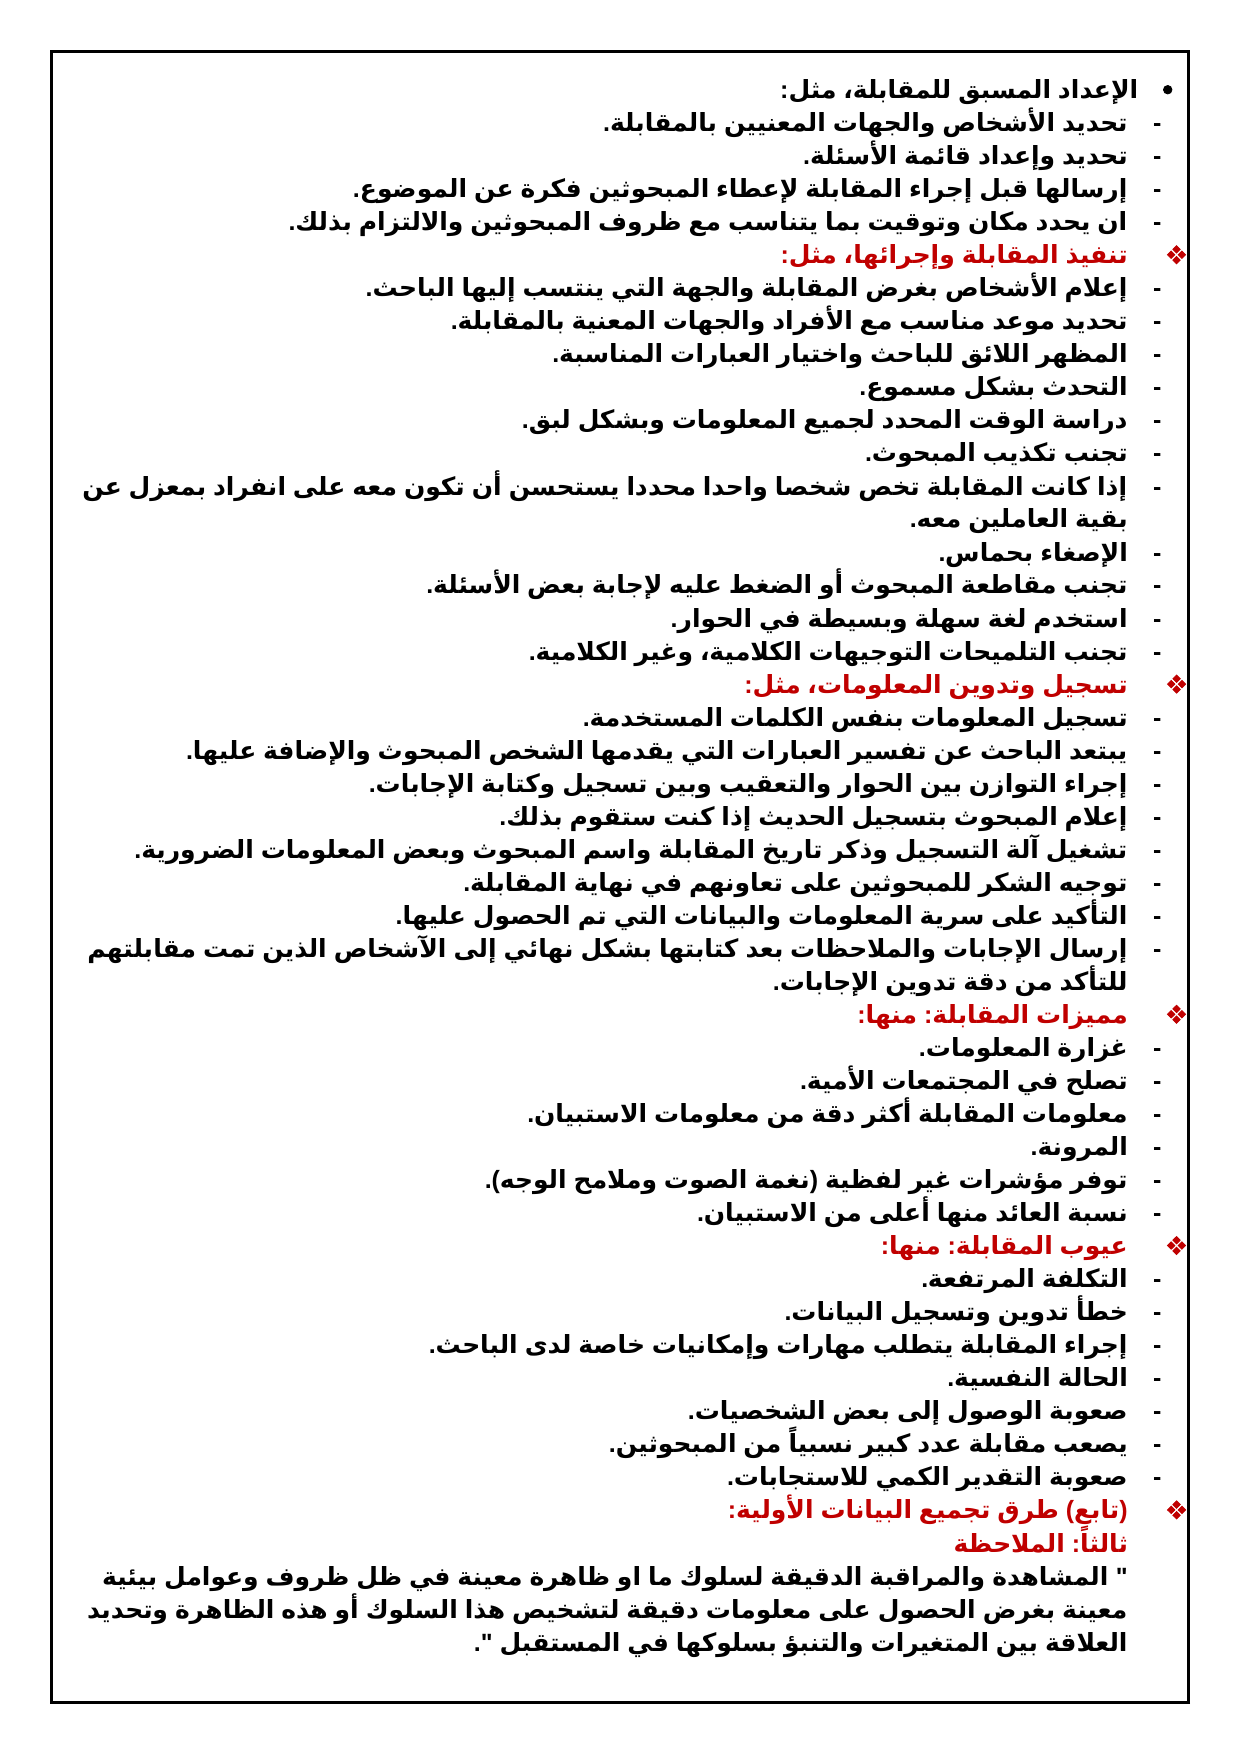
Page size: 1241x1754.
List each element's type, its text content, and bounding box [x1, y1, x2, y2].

list يصعب مقابلة عدد كبير نسبياً من المبحوثين. [75, 1429, 1153, 1458]
list يبتعد الباحث عن تفسير العبارات التي يقدمها الشخص المبحوث والإضافة عليها. [75, 736, 1153, 764]
list ان يحدد مكان وتوقيت بما يتناسب مع ظروف المبحوثين والالتزام بذلك. [75, 207, 1153, 236]
list صعوبة الوصول إلى بعض الشخصيات. [75, 1396, 1153, 1425]
list الإصغاء بحماس. [75, 537, 1153, 566]
list إرسالها قبل إجراء المقابلة لإعطاء المبحوثين فكرة عن الموضوع. [75, 174, 1153, 203]
list تنفيذ المقابلة وإجرائها، مثل: [75, 240, 1165, 269]
list التأكيد على سرية المعلومات والبيانات التي تم الحصول عليها. [75, 901, 1153, 929]
list تحديد موعد مناسب مع الأفراد والجهات المعنية بالمقابلة. [75, 306, 1153, 335]
list الإعداد المسبق للمقابلة، مثل: [75, 75, 1163, 104]
list نسبة العائد منها أعلى من الاستبيان. [75, 1198, 1153, 1227]
list التكلفة المرتفعة. [75, 1264, 1153, 1293]
list توجيه الشكر للمبحوثين على تعاونهم في نهاية المقابلة. [75, 868, 1153, 897]
list تحديد الأشخاص والجهات المعنيين بالمقابلة. [75, 108, 1153, 137]
list إعلام الأشخاص بغرض المقابلة والجهة التي ينتسب إليها الباحث. [75, 273, 1153, 302]
list إجراء المقابلة يتطلب مهارات وإمكانيات خاصة لدى الباحث. [75, 1330, 1153, 1359]
list الحالة النفسية. [75, 1363, 1153, 1392]
list عيوب المقابلة: منها: [75, 1231, 1165, 1260]
list التحدث بشكل مسموع. [75, 372, 1153, 401]
list (تابع) طرق تجميع البيانات الأولية: [75, 1495, 1165, 1524]
list تسجيل وتدوين المعلومات، مثل: [75, 669, 1165, 698]
list استخدم لغة سهلة وبسيطة في الحوار. [75, 603, 1153, 632]
list إذا كانت المقابلة تخص شخصا واحدا محددا يستحسن أن تكون معه على انفراد بمعزل عن بقية العاملين معه. [75, 471, 1153, 533]
list تجنب تكذيب المبحوث. [75, 438, 1153, 467]
list تجنب مقاطعة المبحوث أو الضغط عليه لإجابة بعض الأسئلة. [75, 571, 1153, 599]
list خطأ تدوين وتسجيل البيانات. [75, 1297, 1153, 1326]
list معلومات المقابلة أكثر دقة من معلومات الاستبيان. [75, 1099, 1153, 1128]
list إرسال الإجابات والملاحظات بعد كتابتها بشكل نهائي إلى الآشخاص الذين تمت مقابلتهم للتأكد من دقة تدوين الإجابات. [75, 934, 1153, 996]
list تسجيل المعلومات بنفس الكلمات المستخدمة. [75, 703, 1153, 731]
list ثالثاً: الملاحظة [75, 1528, 1128, 1557]
list تشغيل آلة التسجيل وذكر تاريخ المقابلة واسم المبحوث وبعض المعلومات الضرورية. [75, 835, 1153, 863]
list تجنب التلميحات التوجيهات الكلامية، وغير الكلامية. [75, 637, 1153, 665]
list غزارة المعلومات. [75, 1033, 1153, 1062]
list دراسة الوقت المحدد لجميع المعلومات وبشكل لبق. [75, 405, 1153, 434]
list توفر مؤشرات غير لفظية (نغمة الصوت وملامح الوجه). [75, 1165, 1153, 1194]
list المرونة. [75, 1132, 1153, 1161]
list إعلام المبحوث بتسجيل الحديث إذا كنت ستقوم بذلك. [75, 802, 1153, 831]
list تحديد وإعداد قائمة الأسئلة. [75, 141, 1153, 170]
list صعوبة التقدير الكمي للاستجابات. [75, 1462, 1153, 1491]
list المظهر اللائق للباحث واختيار العبارات المناسبة. [75, 339, 1153, 368]
list " المشاهدة والمراقبة الدقيقة لسلوك ما او ظاهرة معينة في ظل ظروف وعوامل بيئية معينة بغرض الحصول على معلومات دقيقة لتشخيص هذا السلوك أو هذه الظاهرة وتحديد العلاقة بين المتغيرات والتنبؤ بسلوكها في المستقبل ". [75, 1562, 1128, 1656]
list إجراء التوازن بين الحوار والتعقيب وبين تسجيل وكتابة الإجابات. [75, 769, 1153, 797]
list مميزات المقابلة: منها: [75, 1000, 1165, 1029]
list تصلح في المجتمعات الأمية. [75, 1066, 1153, 1095]
